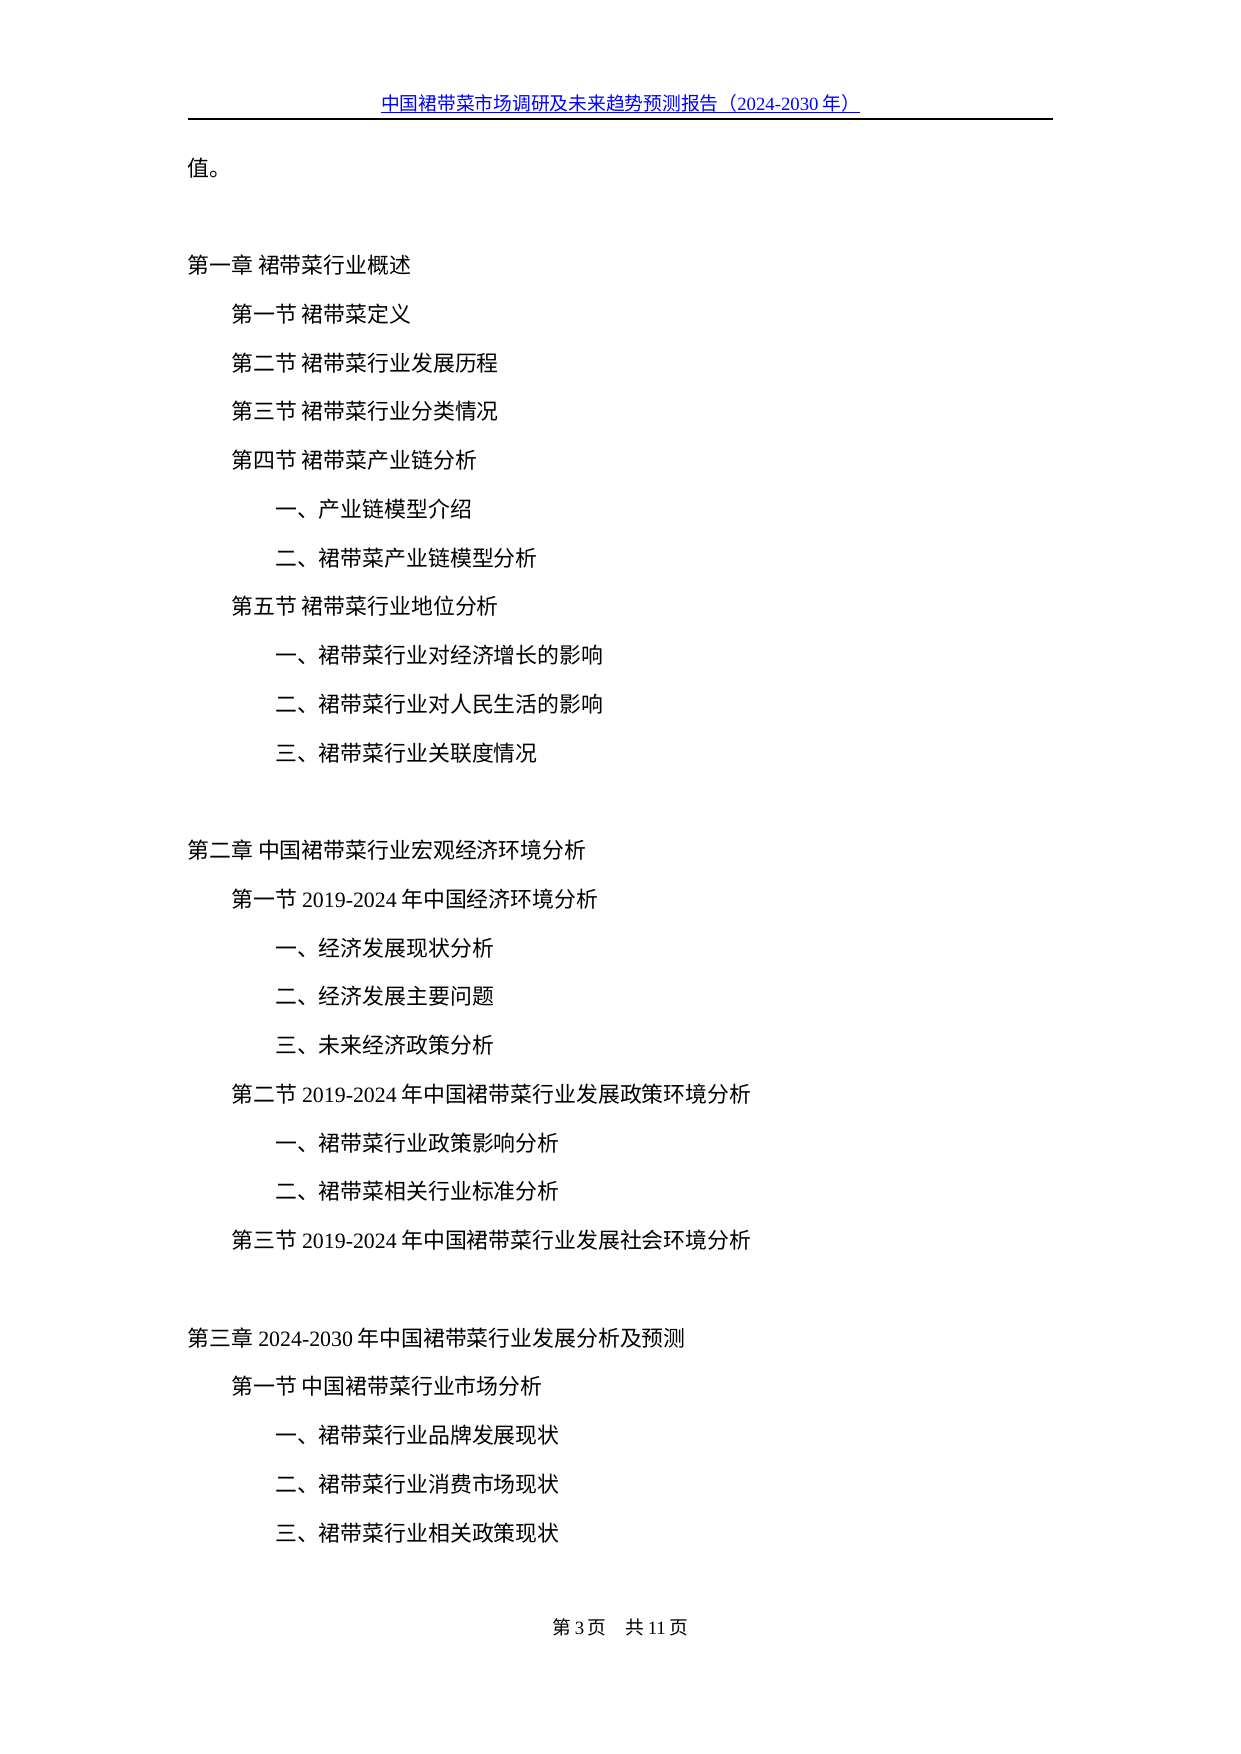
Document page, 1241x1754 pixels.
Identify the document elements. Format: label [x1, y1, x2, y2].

text [187, 150, 1053, 1548]
